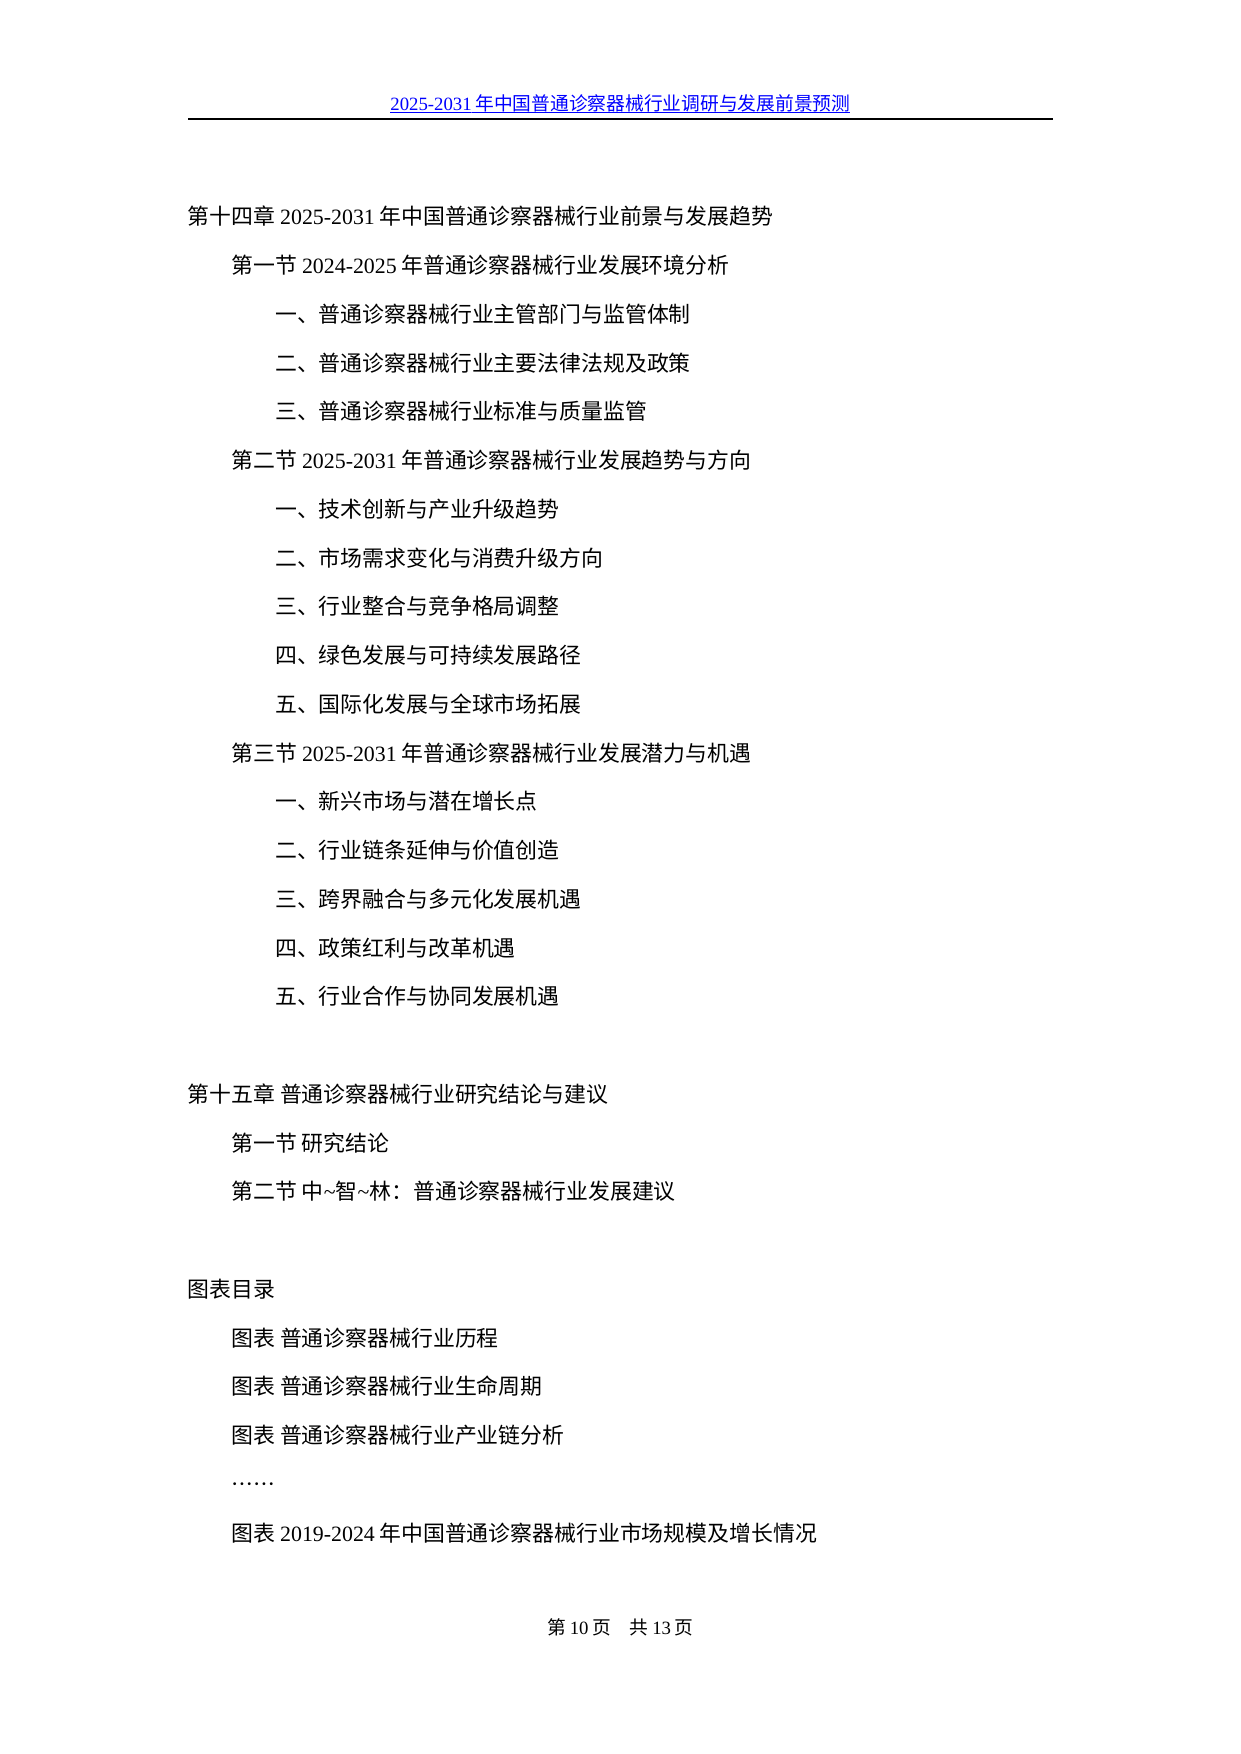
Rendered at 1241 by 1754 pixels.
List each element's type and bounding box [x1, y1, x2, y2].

text [187, 150, 1053, 1548]
